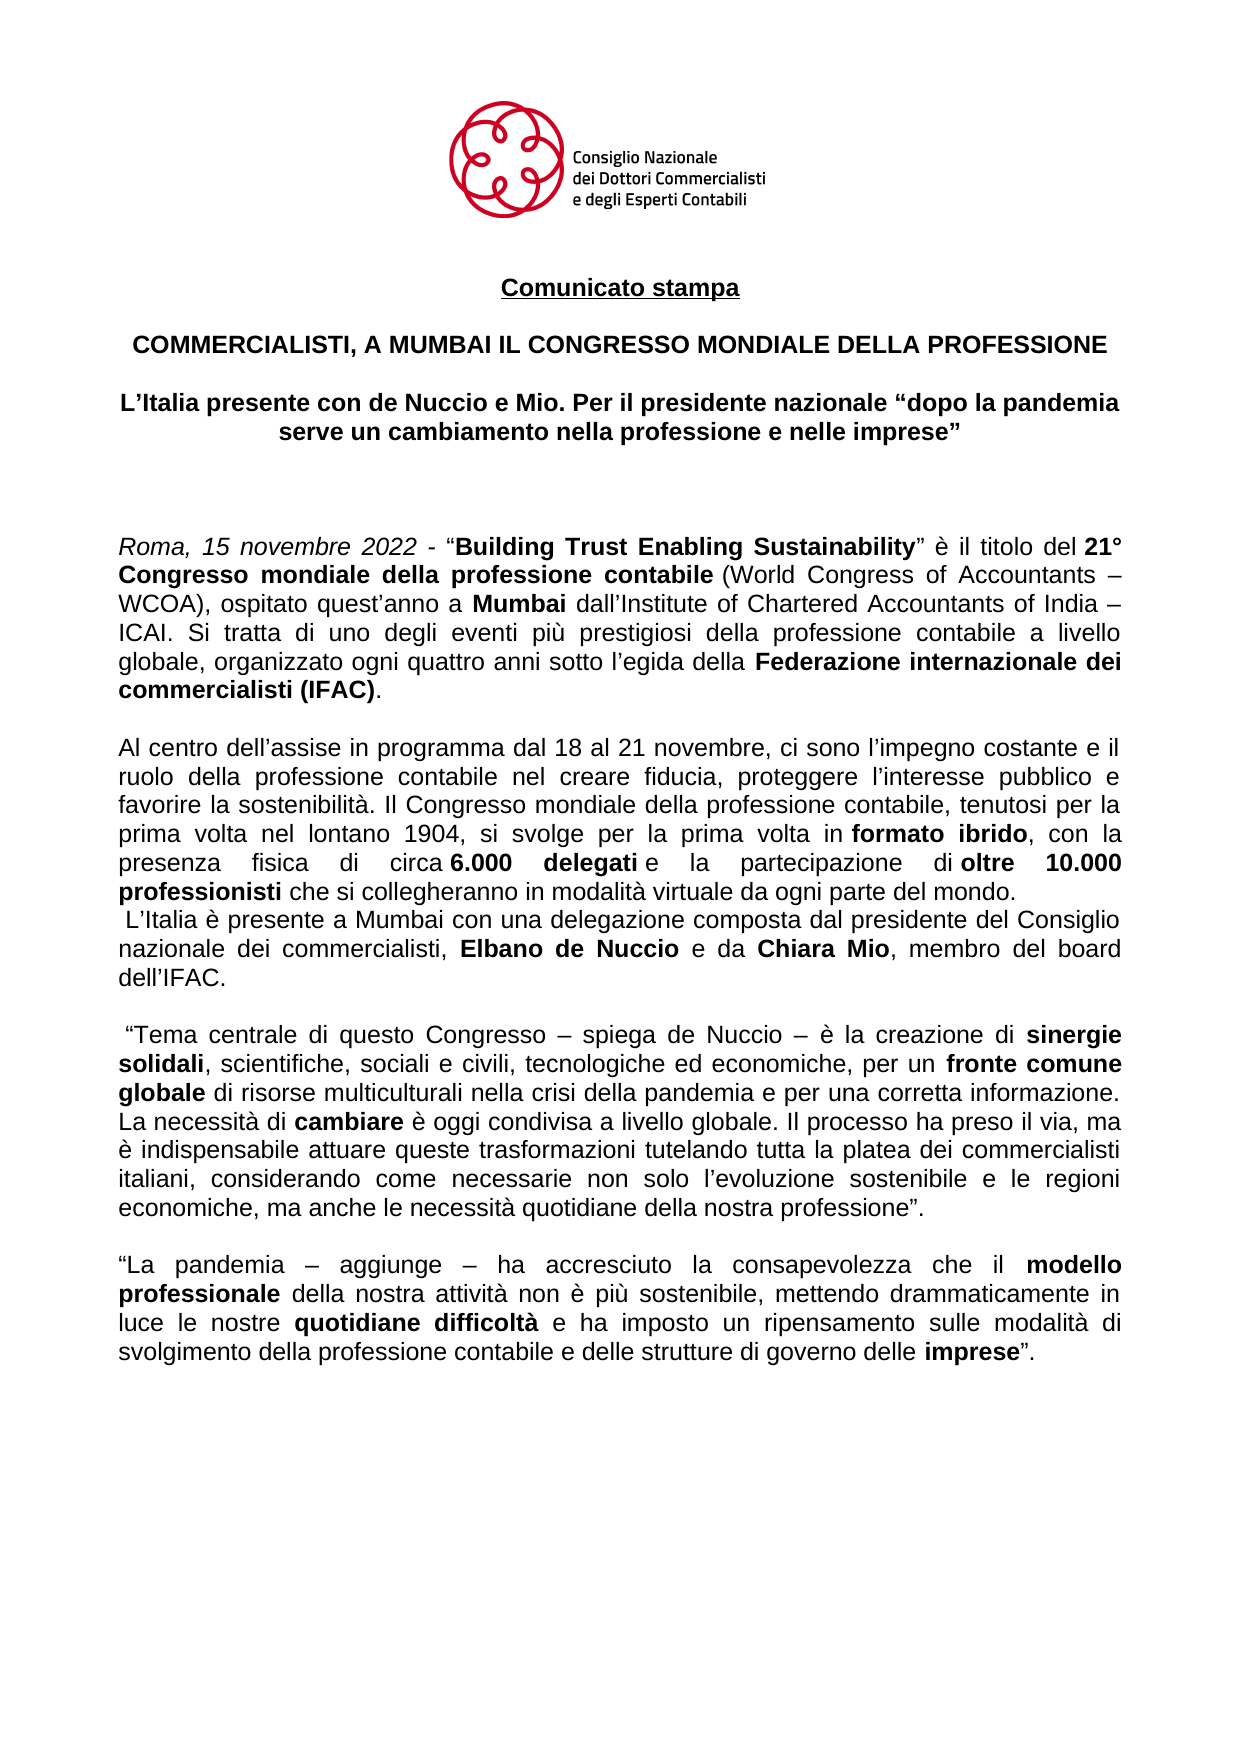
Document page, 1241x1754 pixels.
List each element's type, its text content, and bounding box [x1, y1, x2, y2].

text Roma, 15 novembre 2022 - “Building Trust Enabling Sustainability” è il titolo del 21° Congresso mondiale della professione contabile (World Congress of Accountants – WCOA), ospitato quest’anno a Mumbai dall’Institute of Chartered Accountants of India – ICAI. Si tratta di uno degli eventi più prestigiosi della professione contabile a livello globale, organizzato ogni quattro anni sotto l’egida della Federazione internazionale dei commercialisti (IFAC). [118, 532, 1122, 704]
picture [449, 101, 791, 218]
text “La pandemia – aggiunge – ha accresciuto la consapevolezza che il modello professionale della nostra attività non è più sostenibile, mettendo drammaticamente in luce le nostre quotidiane difficoltà e ha imposto un ripensamento sulle modalità di svolgimento della professione contabile e delle strutture di governo delle imprese”. [118, 1250, 1122, 1365]
text Comunicato stampa [118, 273, 1122, 302]
text COMMERCIALISTI, A MUMBAI IL CONGRESSO MONDIALE DELLA PROFESSIONE [118, 330, 1122, 359]
text L’Italia è presente a Mumbai con una delegazione composta dal presidente del Consiglio nazionale dei commercialisti, Elbano de Nuccio e da Chiara Mio, membro del board dell’IFAC. [118, 905, 1122, 992]
text Al centro dell’assise in programma dal 18 al 21 novembre, ci sono l’impegno costante e il ruolo della professione contabile nel creare fiducia, proteggere l’interesse pubblico e favorire la sostenibilità. Il Congresso mondiale della professione contabile, tenutosi per la prima volta nel lontano 1904, si svolge per la prima volta in formato ibrido, con la presenza fisica di circa 6.000 delegati e la partecipazione di oltre 10.000 professionisti che si collegheranno in modalità virtuale da ogni parte del mondo. [118, 733, 1122, 905]
text “Tema centrale di questo Congresso – spiega de Nuccio – è la creazione di sinergie solidali, scientifiche, sociali e civili, tecnologiche ed economiche, per un fronte comune globale di risorse multiculturali nella crisi della pandemia e per una corretta informazione. La necessità di cambiare è oggi condivisa a livello globale. Il processo ha preso il via, ma è indispensabile attuare queste trasformazioni tutelando tutta la platea dei commercialisti italiani, considerando come necessarie non solo l’evoluzione sostenibile e le regioni economiche, ma anche le necessità quotidiane della nostra professione”. [118, 1020, 1122, 1222]
text L’Italia presente con de Nuccio e Mio. Per il presidente nazionale “dopo la pandemia serve un cambiamento nella professione e nelle imprese” [118, 388, 1122, 445]
